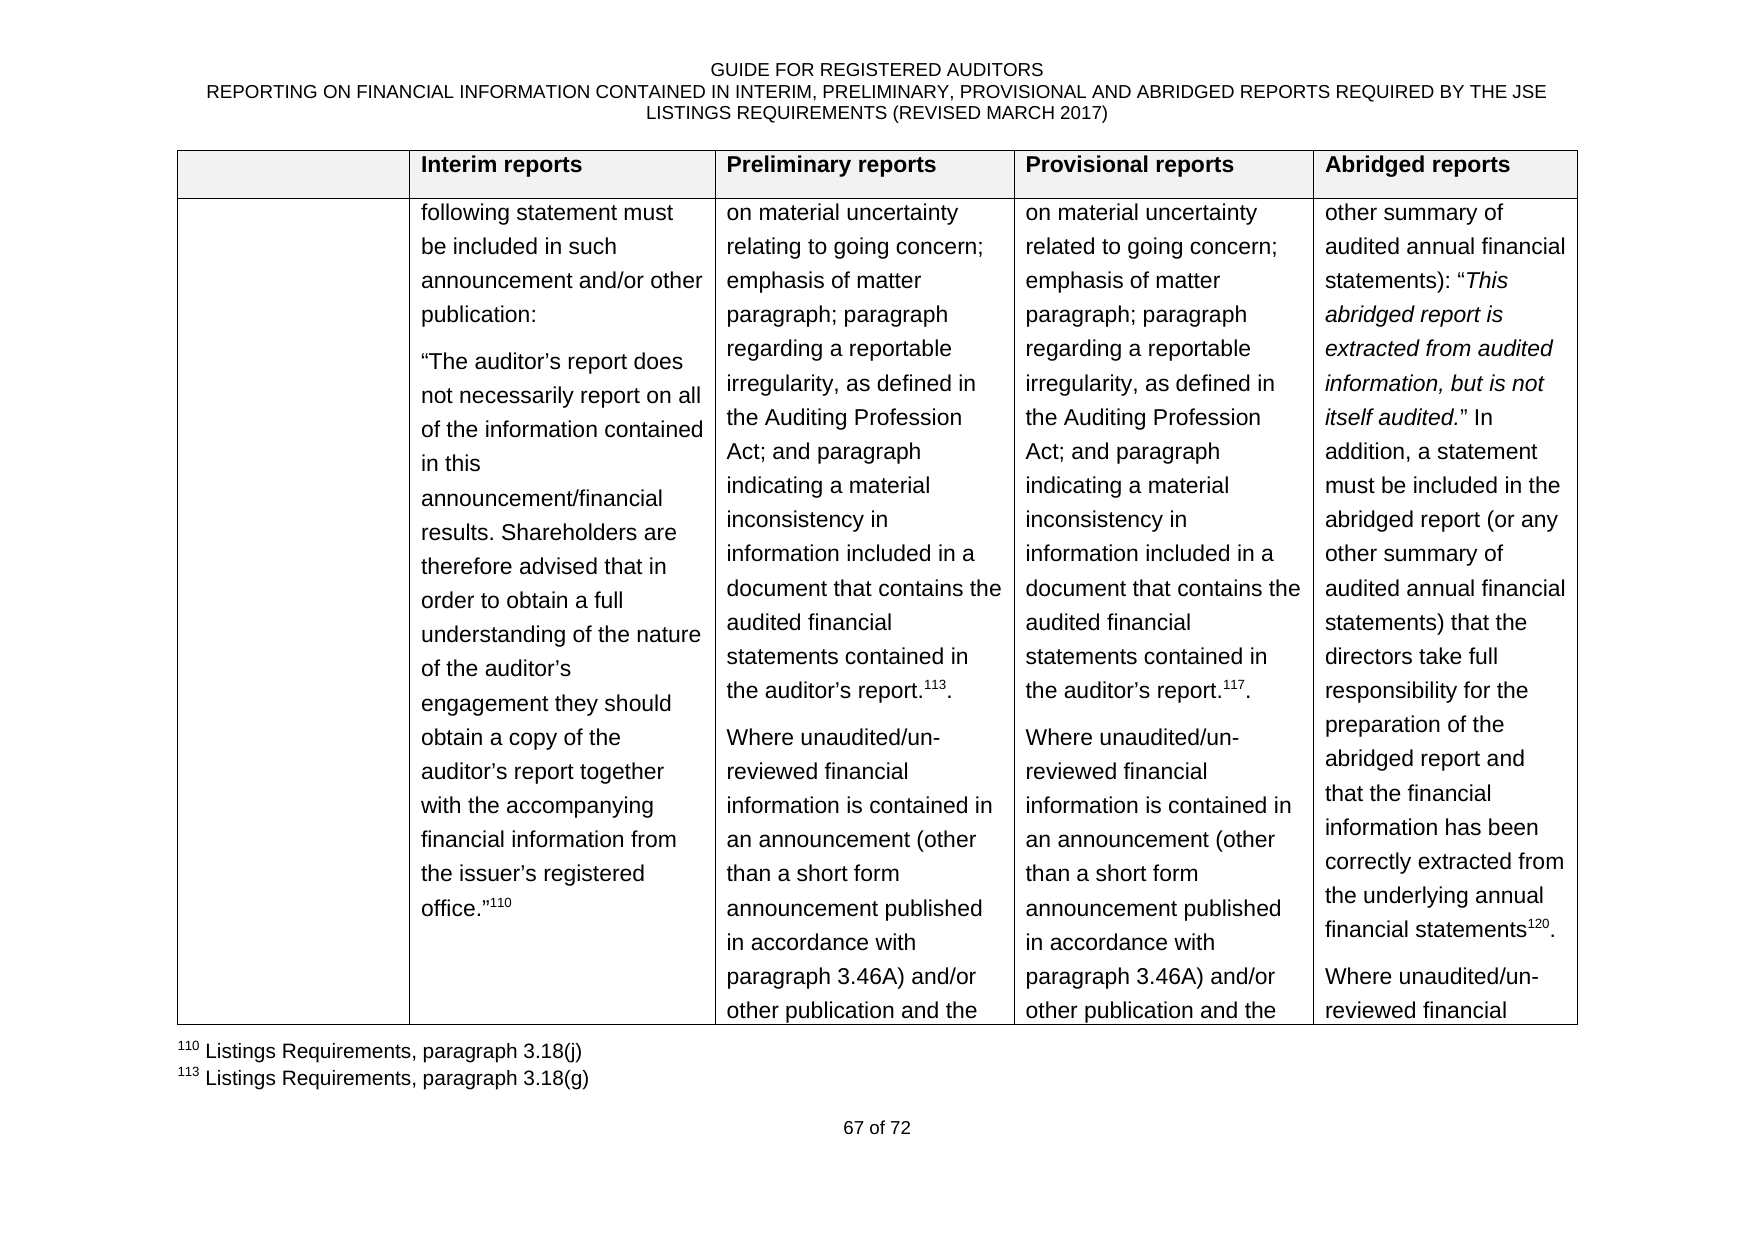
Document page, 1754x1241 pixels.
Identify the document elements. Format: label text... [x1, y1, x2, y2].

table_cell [178, 199, 409, 1023]
table_header Abridged reports [1314, 151, 1577, 198]
table_header [178, 151, 409, 198]
table_header Provisional reports [1015, 151, 1313, 198]
table_header Preliminary reports [716, 151, 1014, 198]
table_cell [1015, 199, 1313, 1023]
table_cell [410, 199, 715, 1023]
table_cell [716, 199, 1014, 1023]
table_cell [1314, 199, 1577, 1023]
table_header Interim reports [410, 151, 715, 198]
